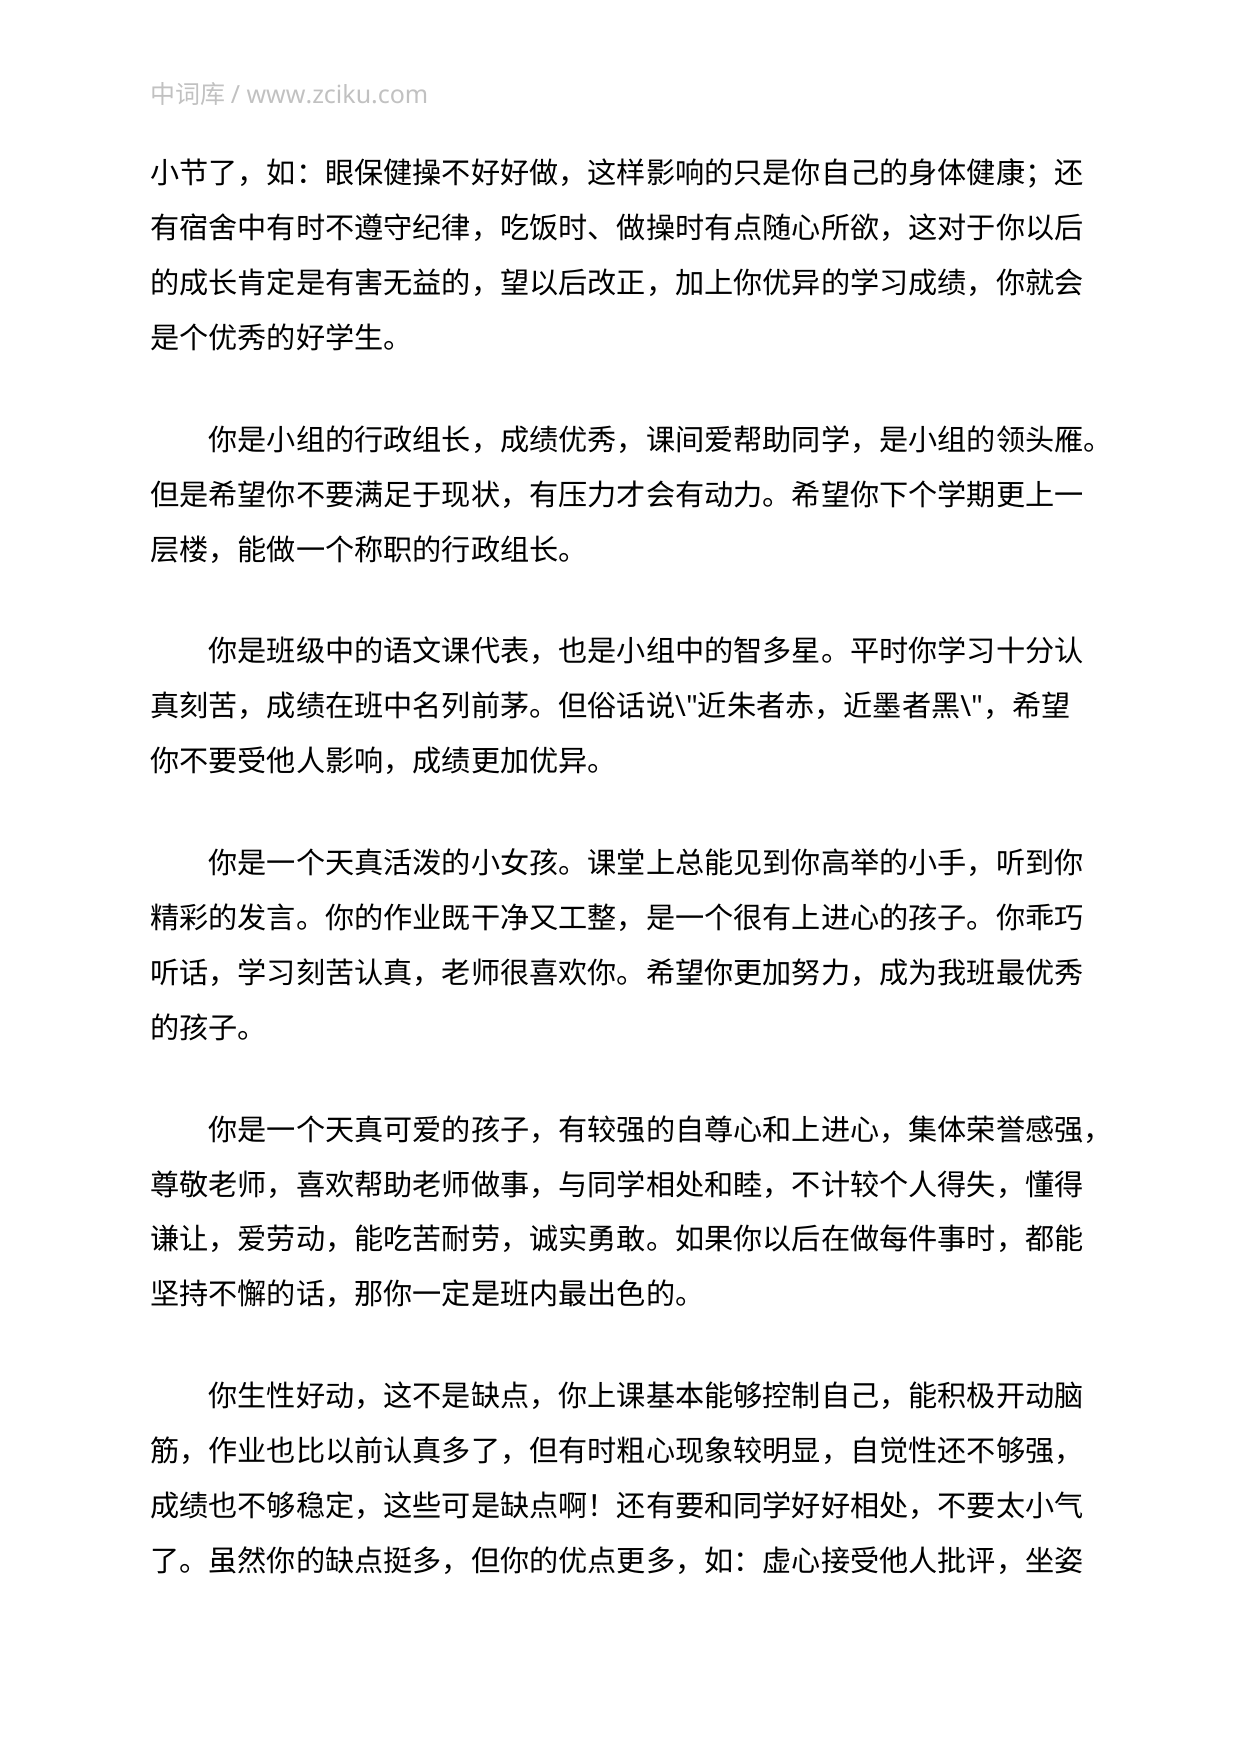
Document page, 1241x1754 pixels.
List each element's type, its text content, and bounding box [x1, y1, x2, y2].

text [150, 1373, 1090, 1579]
text 你是一个天真可爱的孩子，有较强的自尊心和上进心，集体荣誉感强，尊敬老师，喜欢帮助老师做事，与同学相处和睦，不计较个人得失，懂得谦让，爱劳动，能吃苦耐劳，诚实勇敢。如果你以后在做每件事时，都能坚持不懈的话，那你一定是班内最出色的。 [150, 1106, 1090, 1313]
text 你是小组的行政组长，成绩优秀，课间爱帮助同学，是小组的领头雁。但是希望你不要满足于现状，有压力才会有动力。希望你下个学期更上一层楼，能做一个称职的行政组长。 [150, 416, 1090, 568]
text 你是一个天真活泼的小女孩。课堂上总能见到你高举的小手，听到你精彩的发言。你的作业既干净又工整，是一个很有上进心的孩子。你乖巧听话，学习刻苦认真，老师很喜欢你。希望你更加努力，成为我班最优秀的孩子。 [150, 840, 1090, 1047]
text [150, 150, 1090, 357]
text 你是班级中的语文课代表，也是小组中的智多星。平时你学习十分认真刻苦，成绩在班中名列前茅。但俗话说\"近朱者赤，近墨者黑\"，希望你不要受他人影响，成绩更加优异。 [150, 628, 1090, 780]
